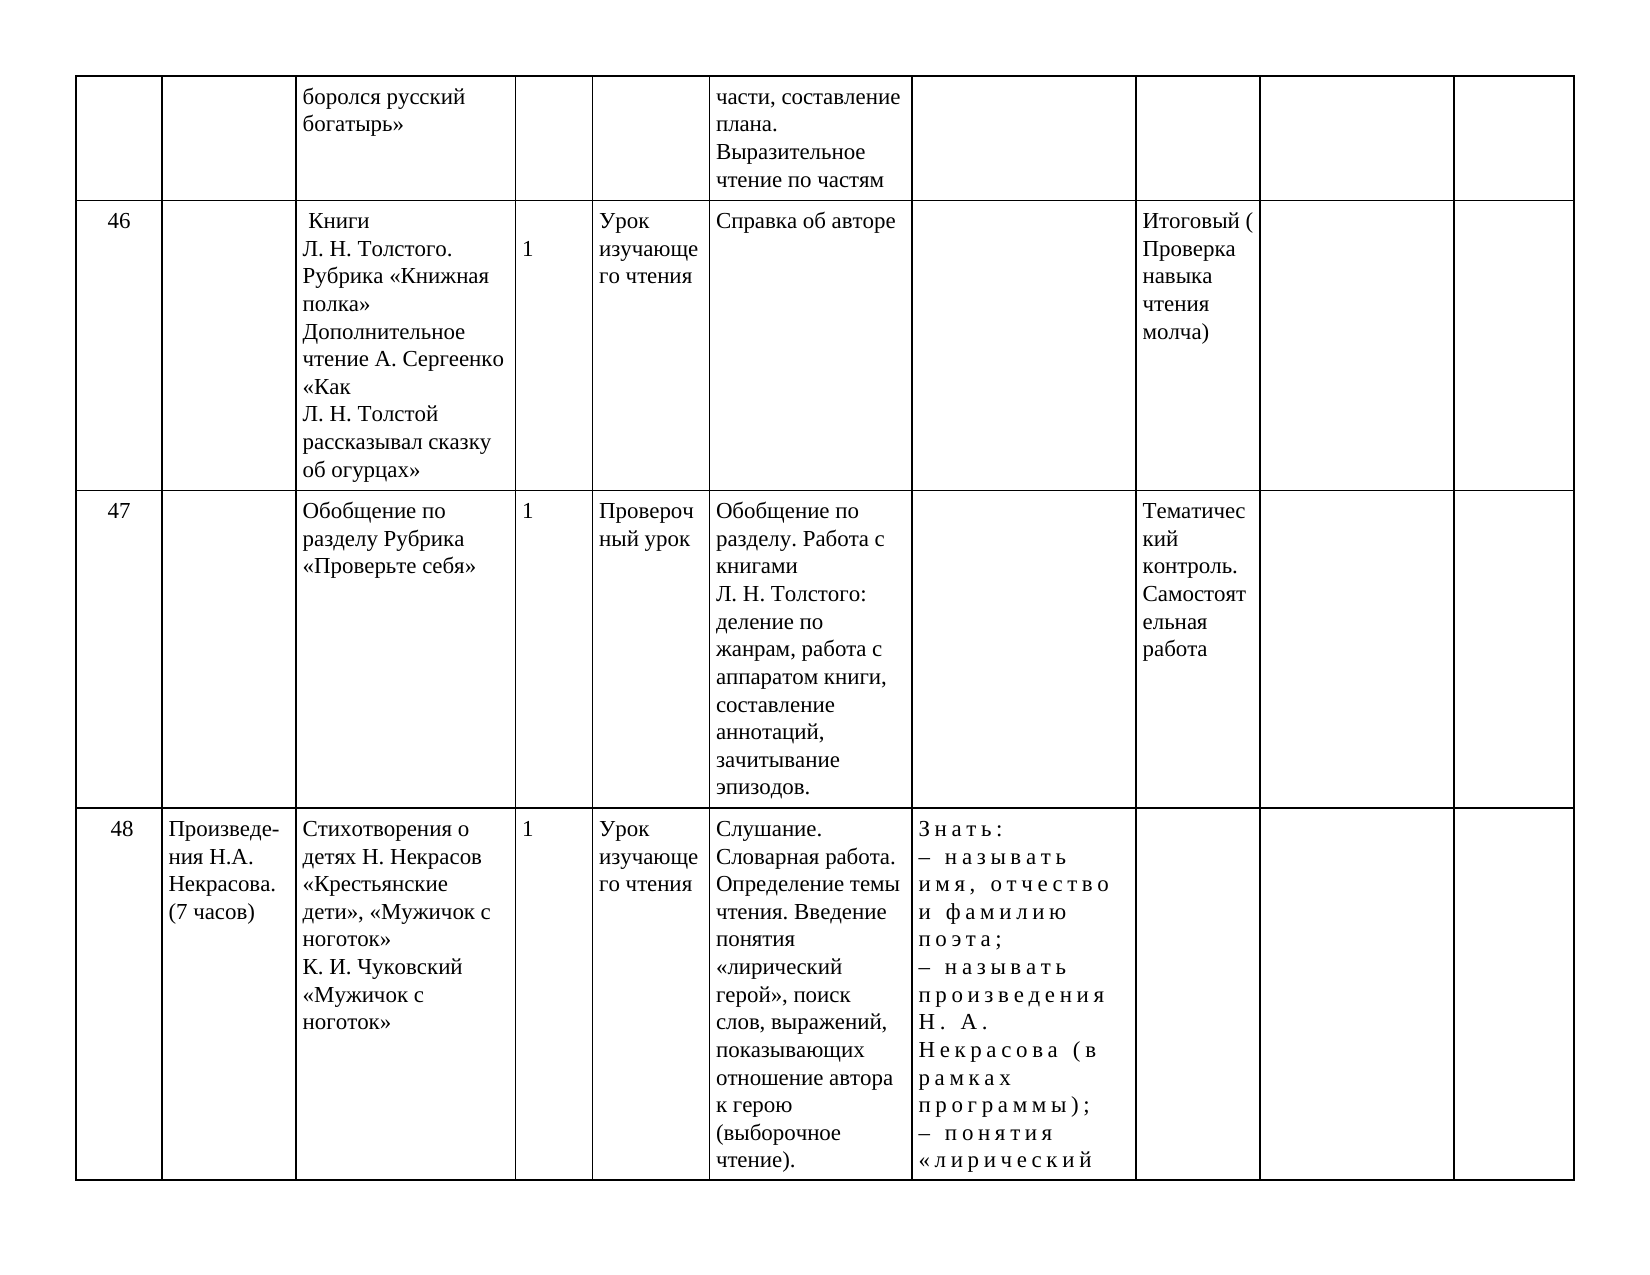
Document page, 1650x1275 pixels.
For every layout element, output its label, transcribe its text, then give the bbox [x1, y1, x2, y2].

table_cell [593, 77, 709, 199]
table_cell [297, 77, 515, 199]
table_cell 47 [77, 491, 161, 807]
table_cell Урок изучающего чтения [593, 201, 709, 489]
table_cell Книги Л. Н. Толстого. Рубрика «Книжная полка» Дополнительное чтение А. Сергеенко «Как Л. Н. Толстой рассказывал сказку об огурцах» [297, 201, 515, 489]
table_cell 46 [77, 201, 161, 489]
table_cell [1455, 201, 1573, 489]
table_cell 1 [516, 201, 592, 489]
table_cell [163, 809, 295, 1179]
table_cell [297, 809, 515, 1179]
table_cell Обобщение по разделу. Работа с книгами Л. Н. Толстого: деление по жанрам, работа с аппаратом книги, составление аннотаций, зачитывание эпизодов. [710, 491, 911, 807]
table_cell [1455, 77, 1573, 199]
table_cell [1455, 491, 1573, 807]
table_cell Проверочный урок [593, 491, 709, 807]
table_cell 45 [77, 77, 161, 199]
table_cell 48 [77, 809, 161, 1179]
table_cell [163, 77, 295, 199]
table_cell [593, 809, 709, 1179]
table_cell Обобщение по разделу Рубрика «Проверьте себя» [297, 491, 515, 807]
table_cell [710, 809, 911, 1179]
table_cell [1261, 201, 1453, 489]
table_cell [913, 809, 1135, 1179]
table_cell [1455, 809, 1573, 1179]
table_cell [913, 201, 1135, 489]
table_cell [1137, 809, 1259, 1179]
table_cell [1261, 491, 1453, 807]
table_cell [1137, 77, 1259, 199]
table_cell [163, 491, 295, 807]
table_cell Справка об авторе [710, 201, 911, 489]
table_cell [1261, 809, 1453, 1179]
table_cell Тематический контроль. Самостоятельная работа [1137, 491, 1259, 807]
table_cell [1261, 77, 1453, 199]
table_cell Итоговый ( Проверка навыка чтения молча) [1137, 201, 1259, 489]
table_cell [913, 491, 1135, 807]
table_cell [710, 77, 911, 199]
table_cell 1 [516, 809, 592, 1179]
table_cell 1 [516, 77, 592, 199]
table_cell [913, 77, 1135, 199]
table_cell [163, 201, 295, 489]
table_cell 1 [516, 491, 592, 807]
